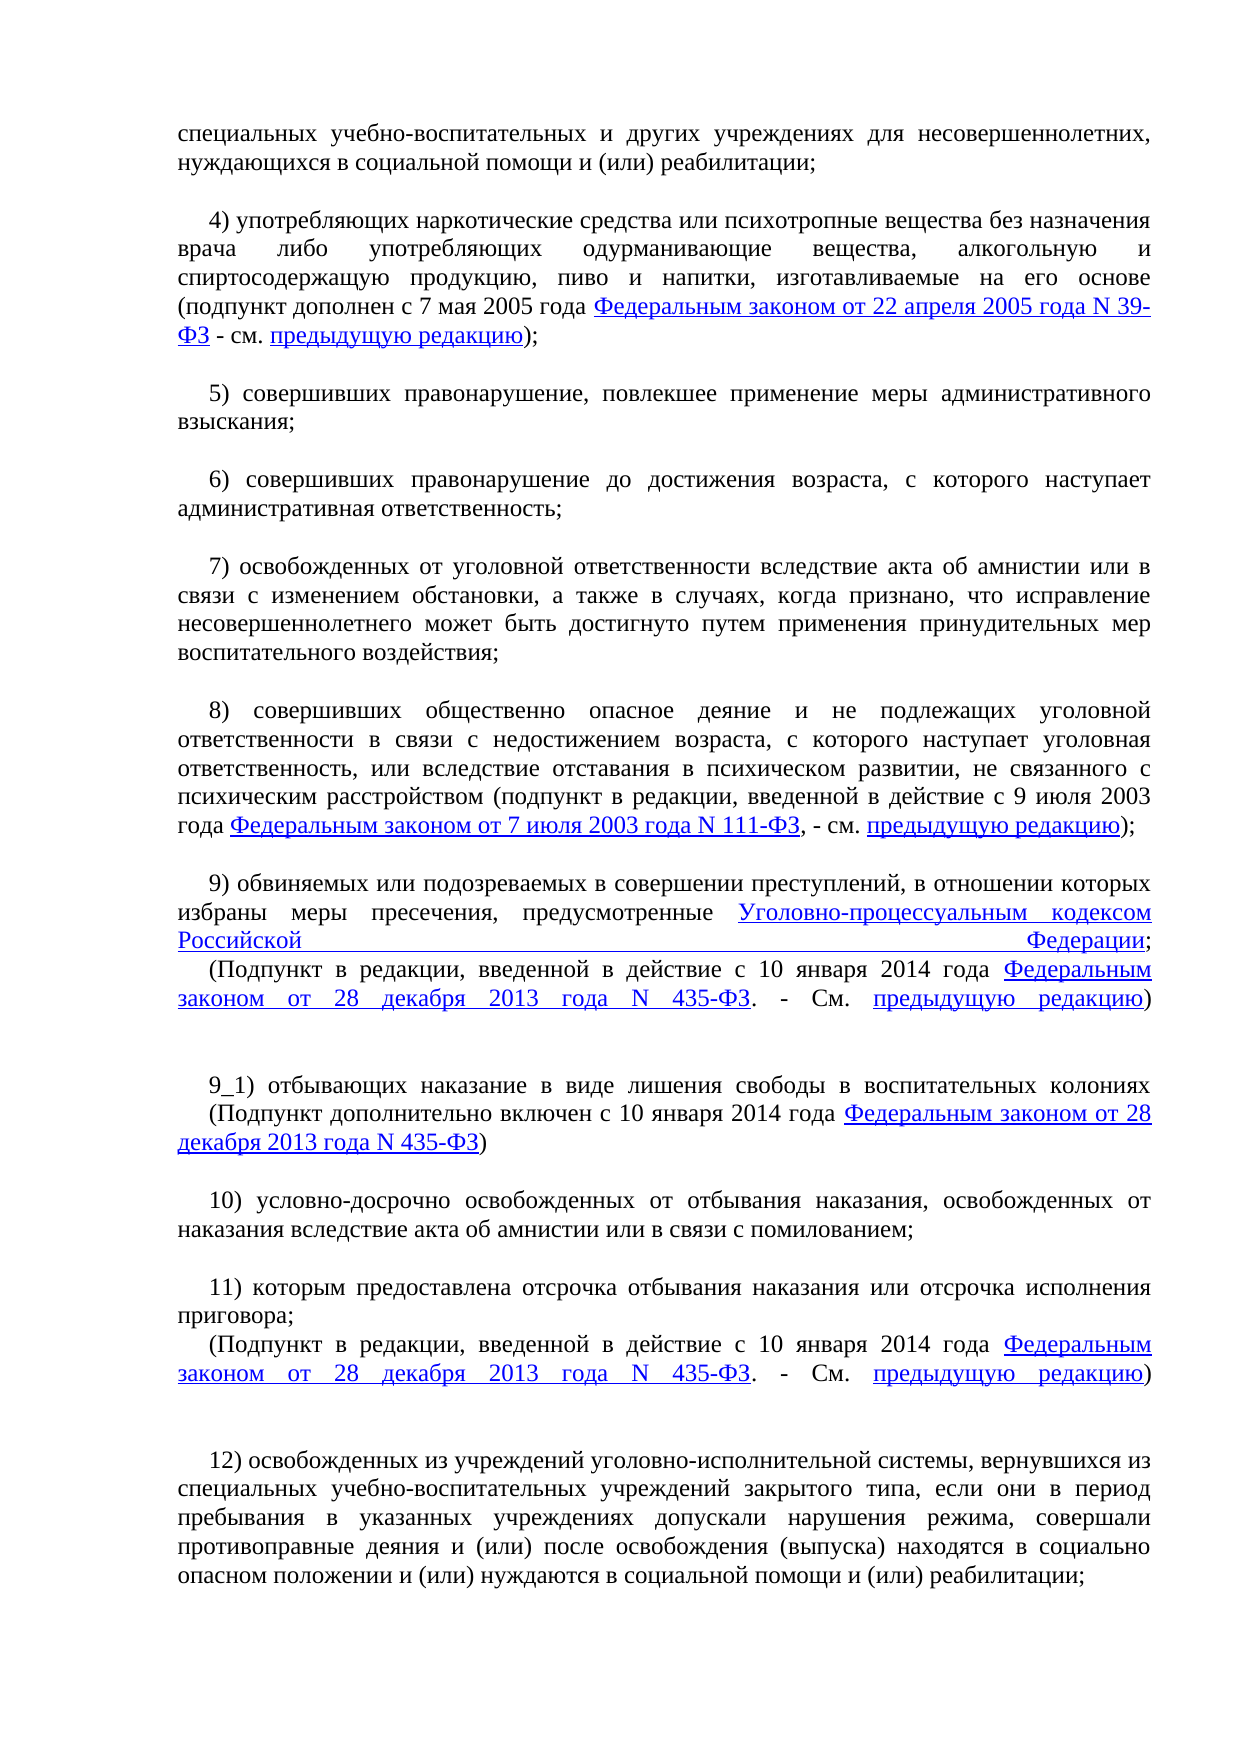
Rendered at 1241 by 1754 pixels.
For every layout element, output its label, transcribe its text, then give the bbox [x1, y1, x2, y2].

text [177, 118, 1152, 176]
text 5) совершивших правонарушение, повлекшее применение меры административного взыскания; [177, 378, 1152, 435]
text 4) употребляющих наркотические средства или психотропные вещества без назначения врача либо употребляющих одурманивающие вещества, алкогольную и спиртосодержащую продукцию, пиво и напитки, изготавливаемые на его основе (подпункт дополнен с 7 мая 2005 года Федеральным законом от 22 апреля 2005 года N 39-ФЗ - см. предыдущую редакцию); [177, 205, 1152, 348]
text 6) совершивших правонарушение до достижения возраста, с которого наступает административная ответственность; [177, 464, 1152, 522]
text 9) обвиняемых или подозреваемых в совершении преступлений, в отношении которых избраны меры пресечения, предусмотренные Уголовно-процессуальным кодексом Российской Федерации; (Подпункт в редакции, введенной в действие с 10 января 2014 года Федеральным законом от 28 декабря 2013 года N 435-ФЗ. - См. предыдущую редакцию) [177, 868, 1152, 1041]
text 10) условно-досрочно освобожденных от отбывания наказания, освобожденных от наказания вследствие акта об амнистии или в связи с помилованием; [177, 1185, 1152, 1243]
text 8) совершивших общественно опасное деяние и не подлежащих уголовной ответственности в связи с недостижением возраста, с которого наступает уголовная ответственность, или вследствие отставания в психическом развитии, не связанного с психическим расстройством (подпункт в редакции, введенной в действие с 9 июля 2003 года Федеральным законом от 7 июля 2003 года N 111-ФЗ, - см. предыдущую редакцию); [177, 695, 1152, 839]
text 9_1) отбывающих наказание в виде лишения свободы в воспитательных колониях (Подпункт дополнительно включен с 10 января 2014 года Федеральным законом от 28 декабря 2013 года N 435-ФЗ) [177, 1070, 1152, 1156]
text 11) которым предоставлена отсрочка отбывания наказания или отсрочка исполнения приговора; (Подпункт в редакции, введенной в действие с 10 января 2014 года Федеральным законом от 28 декабря 2013 года N 435-ФЗ. - См. предыдущую редакцию) [177, 1272, 1152, 1416]
text 12) освобожденных из учреждений уголовно-исполнительной системы, вернувшихся из специальных учебно-воспитательных учреждений закрытого типа, если они в период пребывания в указанных учреждениях допускали нарушения режима, совершали противоправные деяния и (или) после освобождения (выпуска) находятся в социально опасном положении и (или) нуждаются в социальной помощи и (или) реабилитации; [177, 1445, 1152, 1588]
text 7) освобожденных от уголовной ответственности вследствие акта об амнистии или в связи с изменением обстановки, а также в случаях, когда признано, что исправление несовершеннолетнего может быть достигнуто путем применения принудительных мер воспитательного воздействия; [177, 551, 1152, 666]
